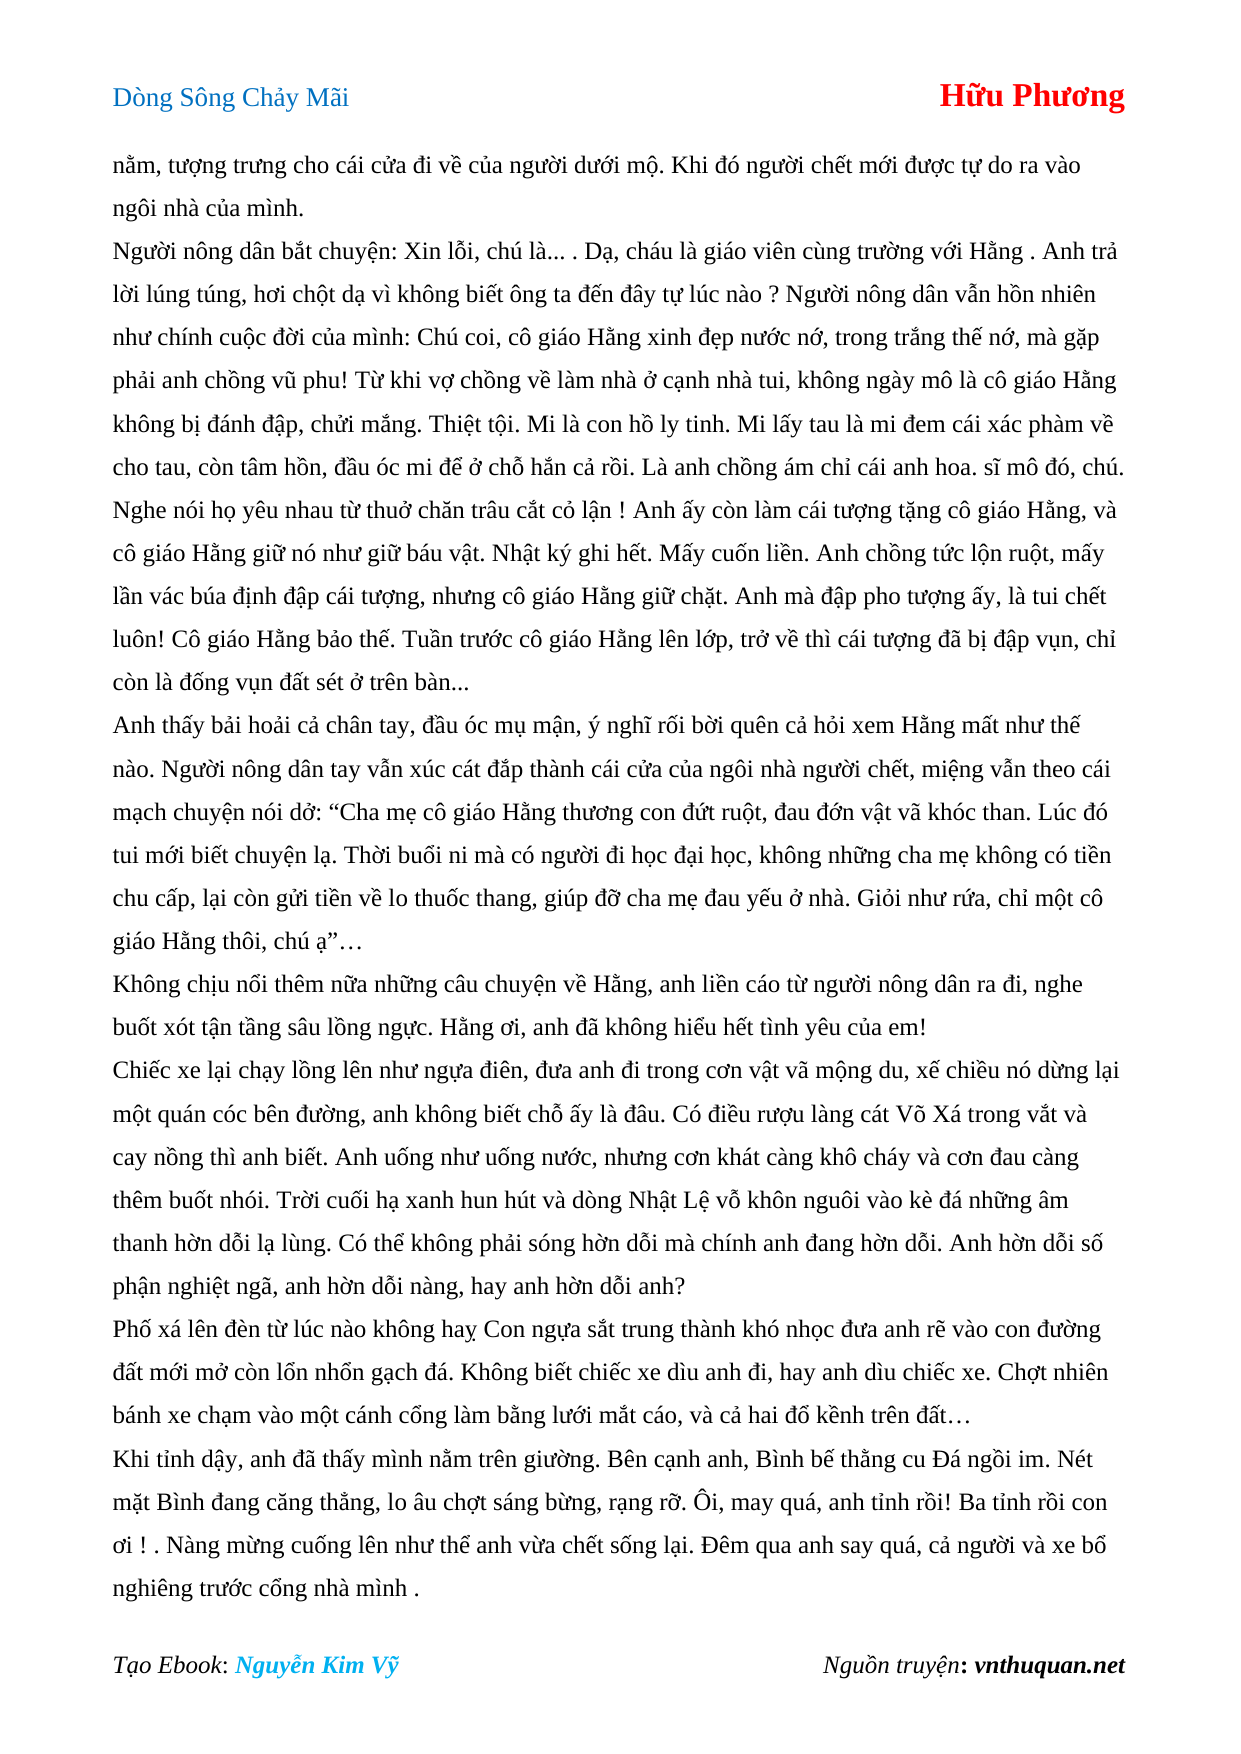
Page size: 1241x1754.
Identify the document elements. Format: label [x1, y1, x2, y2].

text [112, 150, 1128, 1602]
